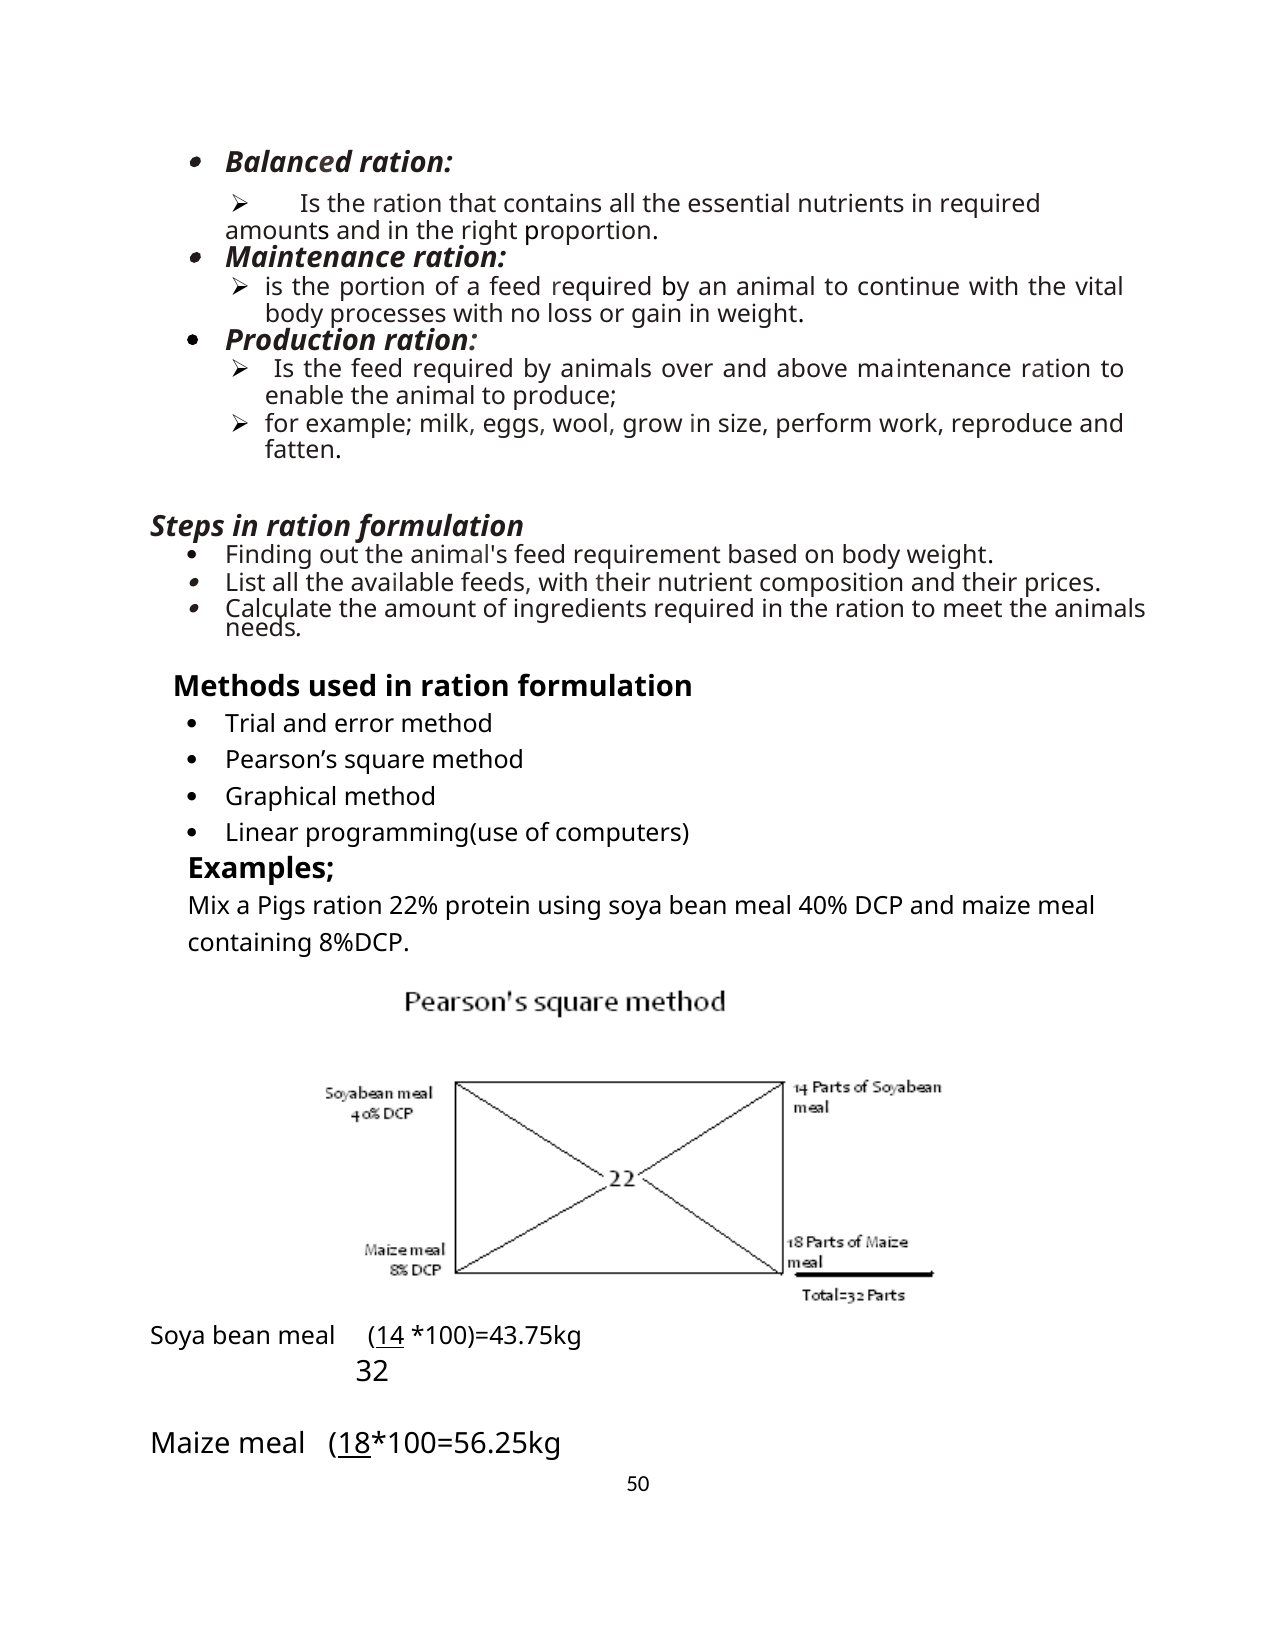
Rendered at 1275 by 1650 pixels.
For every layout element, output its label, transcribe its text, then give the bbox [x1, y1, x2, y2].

list Is the ration that contains all the essential nutrients in required amounts and in the right proportion. [225, 190, 1125, 245]
text Mix a Pigs ration 22% protein using soya bean meal 40% DCP and maize meal containing 8%DCP. [187, 886, 1125, 958]
list Calculate the amount of ingredients required in the ration to meet the animals needs. [187, 602, 1198, 640]
list Pearson’s square method [187, 740, 1125, 776]
list Finding out the animal's feed requirement based on body weight. [187, 544, 1125, 568]
list Trial and error method [187, 703, 1125, 740]
text Examples; [187, 849, 1125, 886]
picture [325, 958, 950, 1318]
list for example; milk, eggs, wool, grow in size, perform work, reproduce and fatten. [230, 411, 1125, 464]
list Balanced ration: [187, 150, 1125, 177]
list Graphical method [187, 776, 1125, 813]
list Linear programming(use of computers) [187, 813, 1125, 849]
text 32 [150, 1352, 1125, 1388]
list Is the feed required by animals over and above maintenance ration to enable the animal to produce; [230, 357, 1125, 409]
text Methods used in ration formulation [150, 667, 1125, 703]
list Maintenance ration: [187, 246, 1125, 273]
text Steps in ration formulation [150, 504, 1125, 544]
list is the portion of a feed required by an animal to continue with the vital body processes with no loss or gain in weight. [230, 274, 1125, 327]
list List all the available feeds, with their nutrient composition and their prices. [187, 576, 1198, 595]
list Production ration: [187, 329, 1125, 355]
text Soya bean meal (14 *100)=43.75kg [150, 1318, 1125, 1352]
text Maize meal (18*100=56.25kg [150, 1425, 1125, 1461]
